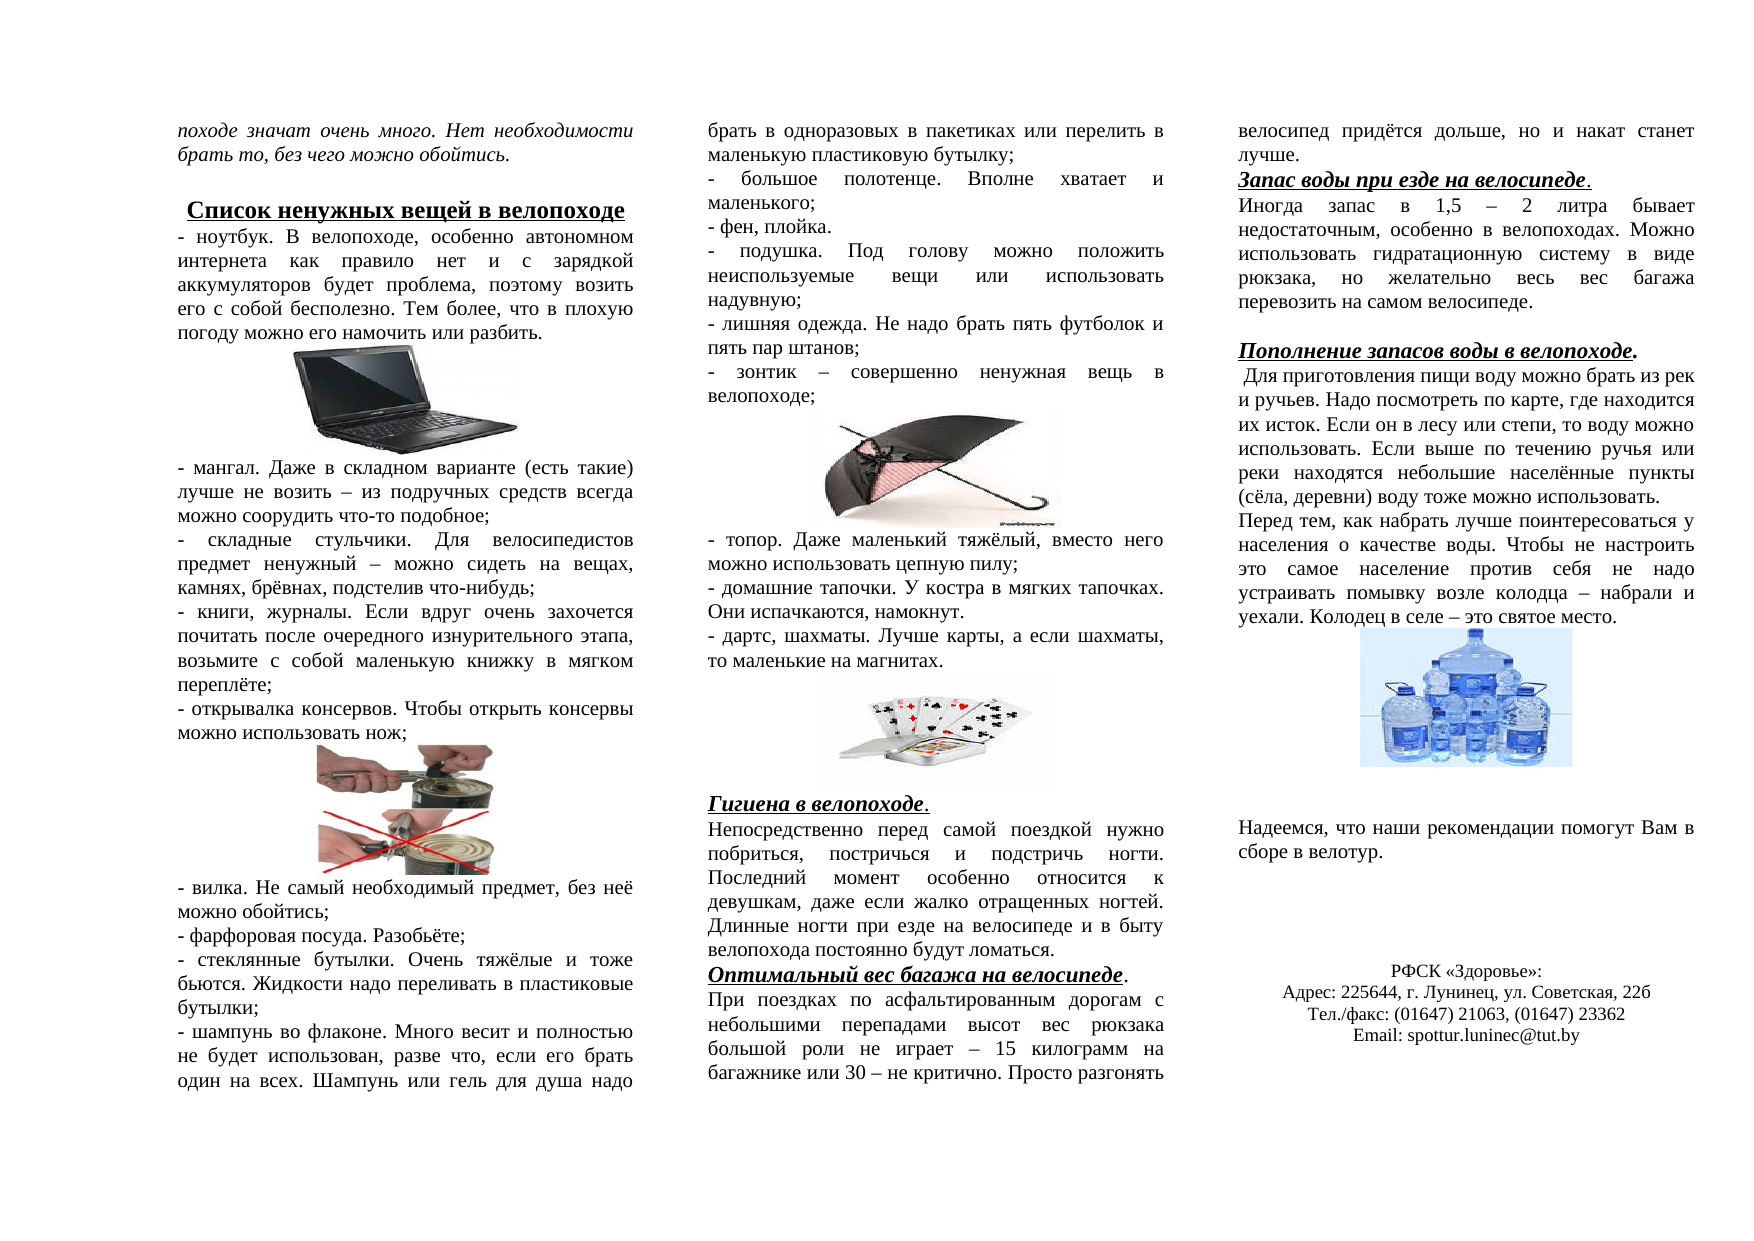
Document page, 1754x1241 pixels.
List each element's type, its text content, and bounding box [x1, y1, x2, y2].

text Иногда запас в 1,5 – 2 литра бывает недостаточным, особенно в велопоходах. Можно использовать гидратационную систему в виде рюкзака, но желательно весь вес багажа перевозить на самом велосипеде. [1238, 193, 1695, 313]
text Тел./факс: (01647) 21063, (01647) 23362 [1238, 1003, 1695, 1024]
text - мангал. Даже в складном варианте (есть такие) лучше не возить – из подручных средств всегда можно соорудить что-то подобное; [177, 455, 634, 527]
text При поездках по асфальтированным дорогам с небольшими перепадами высот вес рюкзака большой роли не играет – 15 килограмм на багажнике или 30 – не критично. Просто разгонять велосипед придётся дольше, но и накат станет лучше. [1238, 118, 1695, 166]
text При поездках по асфальтированным дорогам с небольшими перепадами высот вес рюкзака большой роли не играет – 15 килограмм на багажнике или 30 – не критично. Просто разгонять велосипед придётся дольше, но и накат станет лучше. [708, 987, 1164, 1084]
text - вилка. Не самый необходимый предмет, без неё можно обойтись; [177, 875, 634, 923]
text - ноутбук. В велопоходе, особенно автономном интернета как правило нет и с зарядкой аккумуляторов будет проблема, поэтому возить его с собой бесполезно. Тем более, что в плохую погоду можно его намочить или разбить. [177, 224, 634, 344]
picture [819, 671, 1053, 791]
picture [811, 406, 1061, 528]
text - открывалка консервов. Чтобы открыть консервы можно использовать нож; [177, 696, 634, 744]
text - большое полотенце. Вполне хватает и маленького; [708, 166, 1164, 214]
text Надеемся, что наши рекомендации помогут Вам в сборе в велотур. [1238, 815, 1695, 863]
text Email: spottur.luninec@tut.by [1238, 1024, 1695, 1046]
text Список ненужных вещей в велопоходе [177, 195, 634, 224]
picture [277, 743, 534, 875]
text - подушка. Под голову можно положить неиспользуемые вещи или использовать надувную; [708, 238, 1164, 311]
picture [1360, 628, 1573, 767]
text - зонтик – совершенно ненужная вещь в велопоходе; [708, 359, 1164, 407]
text Оптимальный вес багажа на велосипеде. [708, 961, 1164, 987]
text - шампунь во флаконе. Много весит и полностью не будет использован, разве что, если его брать один на всех. Шампунь или гель для душа надо брать в одноразовых в пакетиках или перелить в маленькую пластиковую бутылку; [177, 1019, 634, 1092]
text - топор. Даже маленький тяжёлый, вместо него можно использовать цепную пилу; [708, 527, 1164, 575]
text Перед тем, как набрать лучше поинтересоваться у населения о качестве воды. Чтобы не настроить это самое население против себя не надо устраивать помывку возле колодца – набрали и уехали. Колодец в селе – это святое место. [1238, 508, 1695, 628]
text - дартс, шахматы. Лучше карты, а если шахматы, то маленькие на магнитах. [708, 623, 1164, 672]
text - книги, журналы. Если вдруг очень захочется почитать после очередного изнурительного этапа, возьмите с собой маленькую книжку в мягком переплёте; [177, 599, 634, 696]
text - домашние тапочки. У костра в мягких тапочках. Они испачкаются, намокнут. [708, 575, 1164, 623]
text Адрес: 225644, г. Лунинец, ул. Советская, 22б [1238, 981, 1695, 1003]
text РФСК «Здоровье»: [1238, 959, 1695, 981]
text - шампунь во флаконе. Много весит и полностью не будет использован, разве что, если его брать один на всех. Шампунь или гель для душа надо брать в одноразовых в пакетиках или перелить в маленькую пластиковую бутылку; [708, 118, 1164, 166]
text - складные стульчики. Для велосипедистов предмет ненужный – можно сидеть на вещах, камнях, брёвнах, подстелив что-нибудь; [177, 527, 634, 599]
text - лишняя одежда. Не надо брать пять футболок и пять пар штанов; [708, 311, 1164, 359]
text Гигиена в велопоходе. [708, 790, 1164, 817]
text - фарфоровая посуда. Разобьёте; [177, 923, 634, 947]
text - фен, плойка. [708, 214, 1164, 238]
text Непосредственно перед самой поездкой нужно побриться, постричься и подстричь ногти. Последний момент особенно относится к девушкам, даже если жалко отращенных ногтей. Длинные ногти при езде на велосипеде и в быту велопохода постоянно будут ломаться. [708, 817, 1164, 961]
text Пополнение запасов воды в велопоходе. [1238, 337, 1695, 363]
picture [291, 344, 520, 455]
text - стеклянные бутылки. Очень тяжёлые и тоже бьются. Жидкости надо переливать в пластиковые бутылки; [177, 947, 634, 1019]
text Для приготовления пищи воду можно брать из рек и ручьев. Надо посмотреть по карте, где находится их исток. Если он в лесу или степи, то воду можно использовать. Если выше по течению ручья или реки находятся небольшие населённые пункты (сёла, деревни) воду тоже можно использовать. [1238, 363, 1695, 508]
text Запас воды при езде на велосипеде. [1238, 166, 1695, 193]
